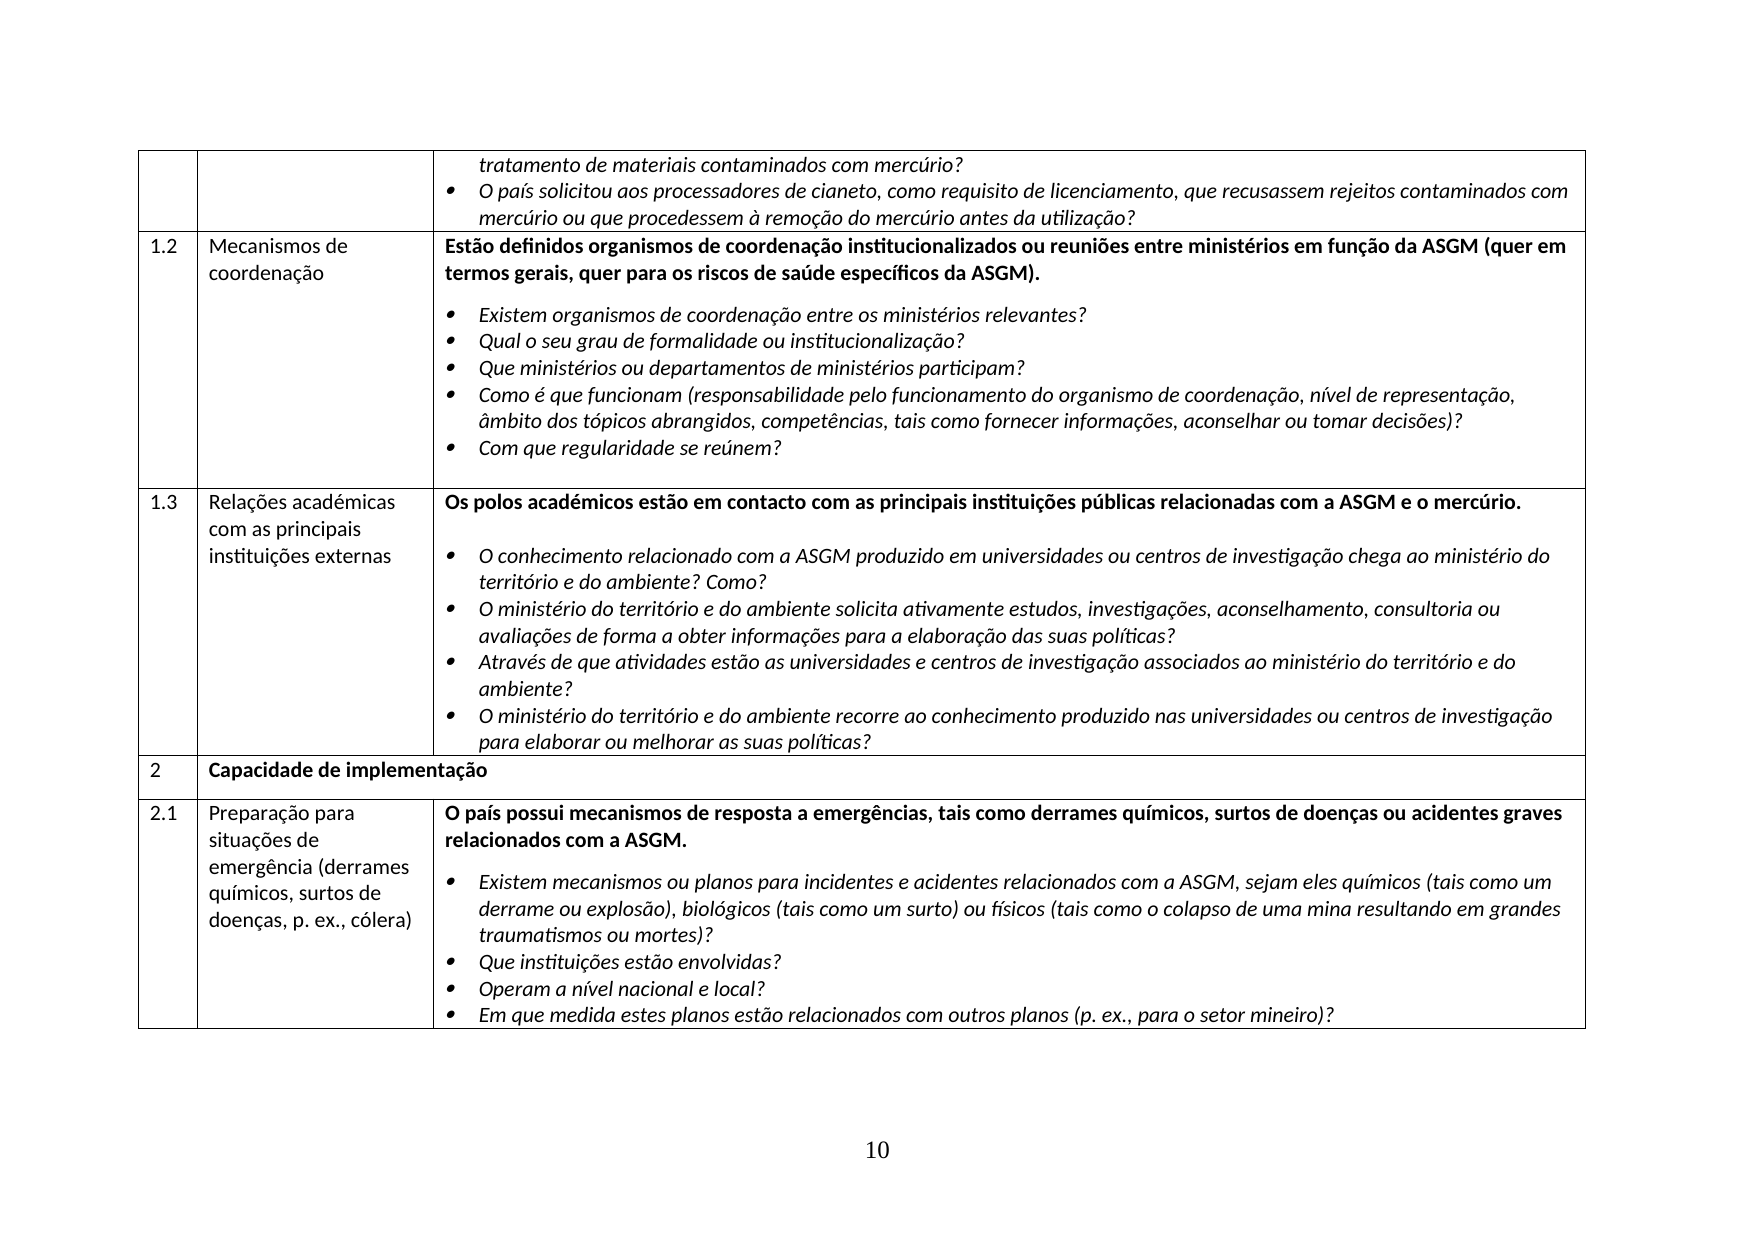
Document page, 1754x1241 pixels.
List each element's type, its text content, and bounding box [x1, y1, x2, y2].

table_cell 2 [139, 756, 197, 798]
table_cell Estão definidos organismos de coordenação institucionalizados ou reuniões entre ministérios em função da ASGM (quer em termos gerais, quer para os riscos de saúde específicos da ASGM). Existem organismos de coordenação entre os ministérios relevantes? Qual o seu grau de formalidade ou institucionalização? Que ministérios ou departamentos de ministérios participam? Como é que funcionam (responsabilidade pelo funcionamento do organismo de coordenação, nível de representação, âmbito dos tópicos abrangidos, competências, tais como fornecer informações, aconselhar ou tomar decisões)? Com que regularidade se reúnem? [434, 232, 1585, 487]
table_cell 1.2 [139, 232, 197, 487]
table_cell Mecanismos de coordenação [198, 232, 433, 487]
table_cell 2.1 [139, 800, 197, 1028]
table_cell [434, 151, 1585, 231]
table_cell Os polos académicos estão em contacto com as principais instituições públicas relacionadas com a ASGM e o mercúrio. O conhecimento relacionado com a ASGM produzido em universidades ou centros de investigação chega ao ministério do território e do ambiente? Como? O ministério do território e do ambiente solicita ativamente estudos, investigações, aconselhamento, consultoria ou avaliações de forma a obter informações para a elaboração das suas políticas? Através de que atividades estão as universidades e centros de investigação associados ao ministério do território e do ambiente? O ministério do território e do ambiente recorre ao conhecimento produzido nas universidades ou centros de investigação para elaborar ou melhorar as suas políticas? [434, 489, 1585, 755]
table_cell 1.3 [139, 489, 197, 755]
table_cell Capacidade de implementação [198, 756, 1585, 798]
table_cell Preparação para situações de emergência (derrames químicos, surtos de doenças, p. ex., cólera) [198, 800, 433, 1028]
table_cell Relações académicas com as principais instituições externas [198, 489, 433, 755]
table_cell O país possui mecanismos de resposta a emergências, tais como derrames químicos, surtos de doenças ou acidentes graves relacionados com a ASGM. Existem mecanismos ou planos para incidentes e acidentes relacionados com a ASGM, sejam eles químicos (tais como um derrame ou explosão), biológicos (tais como um surto) ou físicos (tais como o colapso de uma mina resultando em grandes traumatismos ou mortes)? Que instituições estão envolvidas? Operam a nível nacional e local? Em que medida estes planos estão relacionados com outros planos (p. ex., para o setor mineiro)? [434, 800, 1585, 1028]
